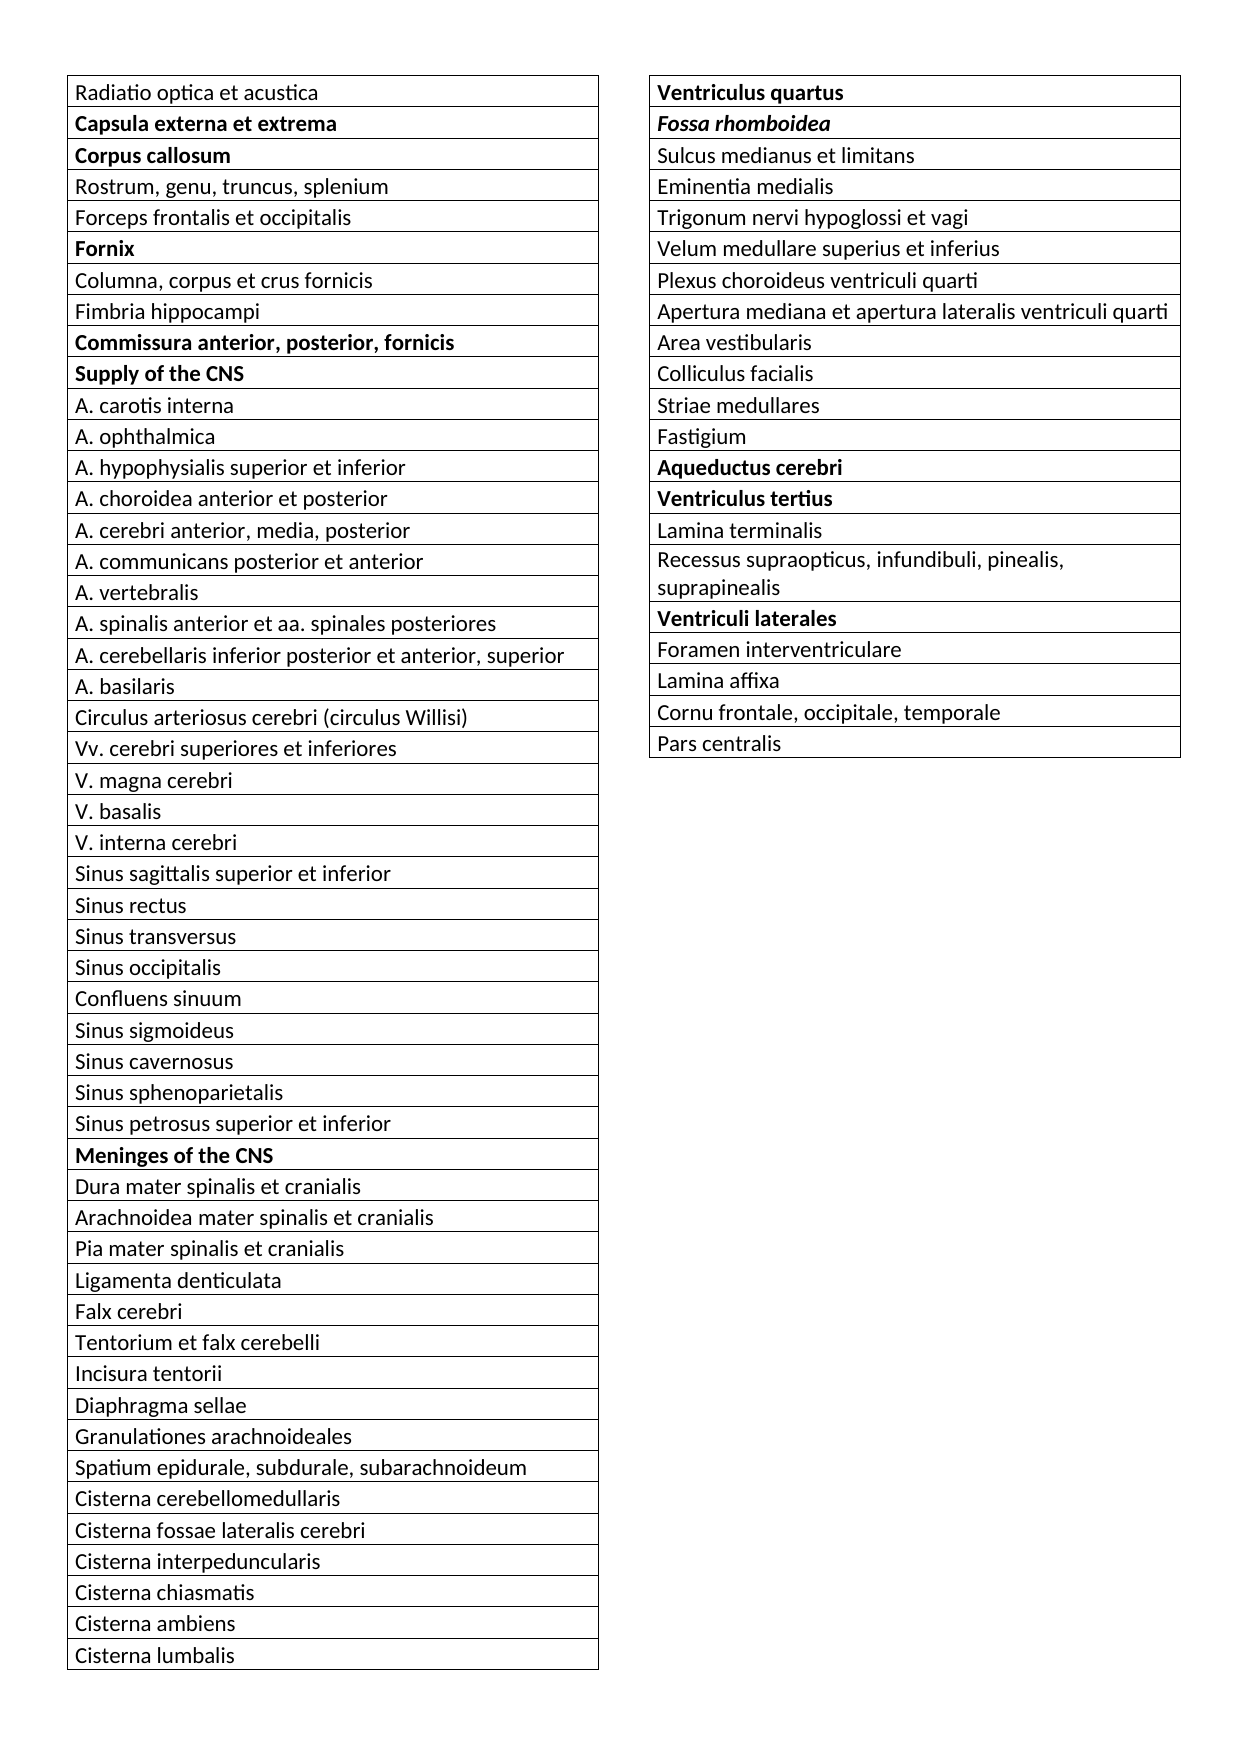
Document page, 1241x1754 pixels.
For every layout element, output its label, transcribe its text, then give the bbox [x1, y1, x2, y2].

table_cell Cisterna interpeduncularis [68, 1545, 598, 1575]
table_cell A. choroidea anterior et posterior [68, 482, 598, 512]
table_cell Forceps frontalis et occipitalis [68, 201, 598, 231]
table_cell Lamina terminalis [650, 514, 1180, 544]
table_cell A. spinalis anterior et aa. spinales posteriores [68, 607, 598, 637]
table_cell Plexus choroideus ventriculi quarti [650, 264, 1180, 294]
table_cell Apertura mediana et apertura lateralis ventriculi quarti [650, 295, 1180, 325]
table_cell A. hypophysialis superior et inferior [68, 451, 598, 481]
table_cell Fastigium [650, 420, 1180, 450]
table_cell Capsula externa et extrema [68, 107, 598, 137]
table_cell A. ophthalmica [68, 420, 598, 450]
table_cell Arachnoidea mater spinalis et cranialis [68, 1201, 598, 1231]
table_cell Fossa rhomboidea [650, 107, 1180, 137]
table_cell Granulationes arachnoideales [68, 1420, 598, 1450]
table_cell Spatium epidurale, subdurale, subarachnoideum [68, 1451, 598, 1481]
table_cell V. basalis [68, 795, 598, 825]
table_cell Ligamenta denticulata [68, 1264, 598, 1294]
table_cell Commissura anterior, posterior, fornicis [68, 326, 598, 356]
table_cell Area vestibularis [650, 326, 1180, 356]
table_cell Pia mater spinalis et cranialis [68, 1232, 598, 1262]
table_cell Sinus sigmoideus [68, 1014, 598, 1044]
table_cell Cisterna fossae lateralis cerebri [68, 1514, 598, 1544]
table_cell Aqueductus cerebri [650, 451, 1180, 481]
table_cell Columna, corpus et crus fornicis [68, 264, 598, 294]
table_cell Fornix [68, 232, 598, 262]
table_cell Radiatio optica et acustica [68, 76, 598, 106]
table_cell Lamina affixa [650, 664, 1180, 694]
table_cell Pars centralis [650, 727, 1180, 757]
table_cell Sinus occipitalis [68, 951, 598, 981]
table_cell Cornu frontale, occipitale, temporale [650, 696, 1180, 726]
table_cell V. magna cerebri [68, 764, 598, 794]
table_cell Vv. cerebri superiores et inferiores [68, 732, 598, 762]
table_cell Colliculus facialis [650, 357, 1180, 387]
table_cell A. communicans posterior et anterior [68, 545, 598, 575]
table_cell A. cerebri anterior, media, posterior [68, 514, 598, 544]
table_cell Dura mater spinalis et cranialis [68, 1170, 598, 1200]
table_cell A. cerebellaris inferior posterior et anterior, superior [68, 639, 598, 669]
table_cell Sulcus medianus et limitans [650, 139, 1180, 169]
table_cell A. basilaris [68, 670, 598, 700]
table_cell Sinus sphenoparietalis [68, 1076, 598, 1106]
table_cell Cisterna lumbalis [68, 1639, 598, 1669]
table_cell Incisura tentorii [68, 1357, 598, 1387]
table_cell Ventriculus tertius [650, 482, 1180, 512]
table_cell Velum medullare superius et inferius [650, 232, 1180, 262]
table_cell Fimbria hippocampi [68, 295, 598, 325]
table_cell Cisterna ambiens [68, 1607, 598, 1637]
table_cell Cisterna chiasmatis [68, 1576, 598, 1606]
table_cell Sinus petrosus superior et inferior [68, 1107, 598, 1137]
table_cell Meninges of the CNS [68, 1139, 598, 1169]
table_cell Diaphragma sellae [68, 1389, 598, 1419]
table_cell Striae medullares [650, 389, 1180, 419]
table_cell Falx cerebri [68, 1295, 598, 1325]
table_cell V. interna cerebri [68, 826, 598, 856]
table_cell Sinus sagittalis superior et inferior [68, 857, 598, 887]
table_cell Rostrum, genu, truncus, splenium [68, 170, 598, 200]
table_cell Supply of the CNS [68, 357, 598, 387]
table_cell A. vertebralis [68, 576, 598, 606]
table_cell Tentorium et falx cerebelli [68, 1326, 598, 1356]
table_cell Foramen interventriculare [650, 633, 1180, 663]
table_cell Sinus rectus [68, 889, 598, 919]
table_cell Recessus supraopticus, infundibuli, pinealis, suprapinealis [650, 545, 1180, 601]
table_cell A. carotis interna [68, 389, 598, 419]
table_cell Trigonum nervi hypoglossi et vagi [650, 201, 1180, 231]
table_cell Corpus callosum [68, 139, 598, 169]
table_cell Ventriculi laterales [650, 602, 1180, 632]
table_cell Sinus transversus [68, 920, 598, 950]
table_cell Cisterna cerebellomedullaris [68, 1482, 598, 1512]
table_cell Ventriculus quartus [650, 76, 1180, 106]
table_cell Eminentia medialis [650, 170, 1180, 200]
table_cell Circulus arteriosus cerebri (circulus Willisi) [68, 701, 598, 731]
table_cell Sinus cavernosus [68, 1045, 598, 1075]
table_cell Confluens sinuum [68, 982, 598, 1012]
